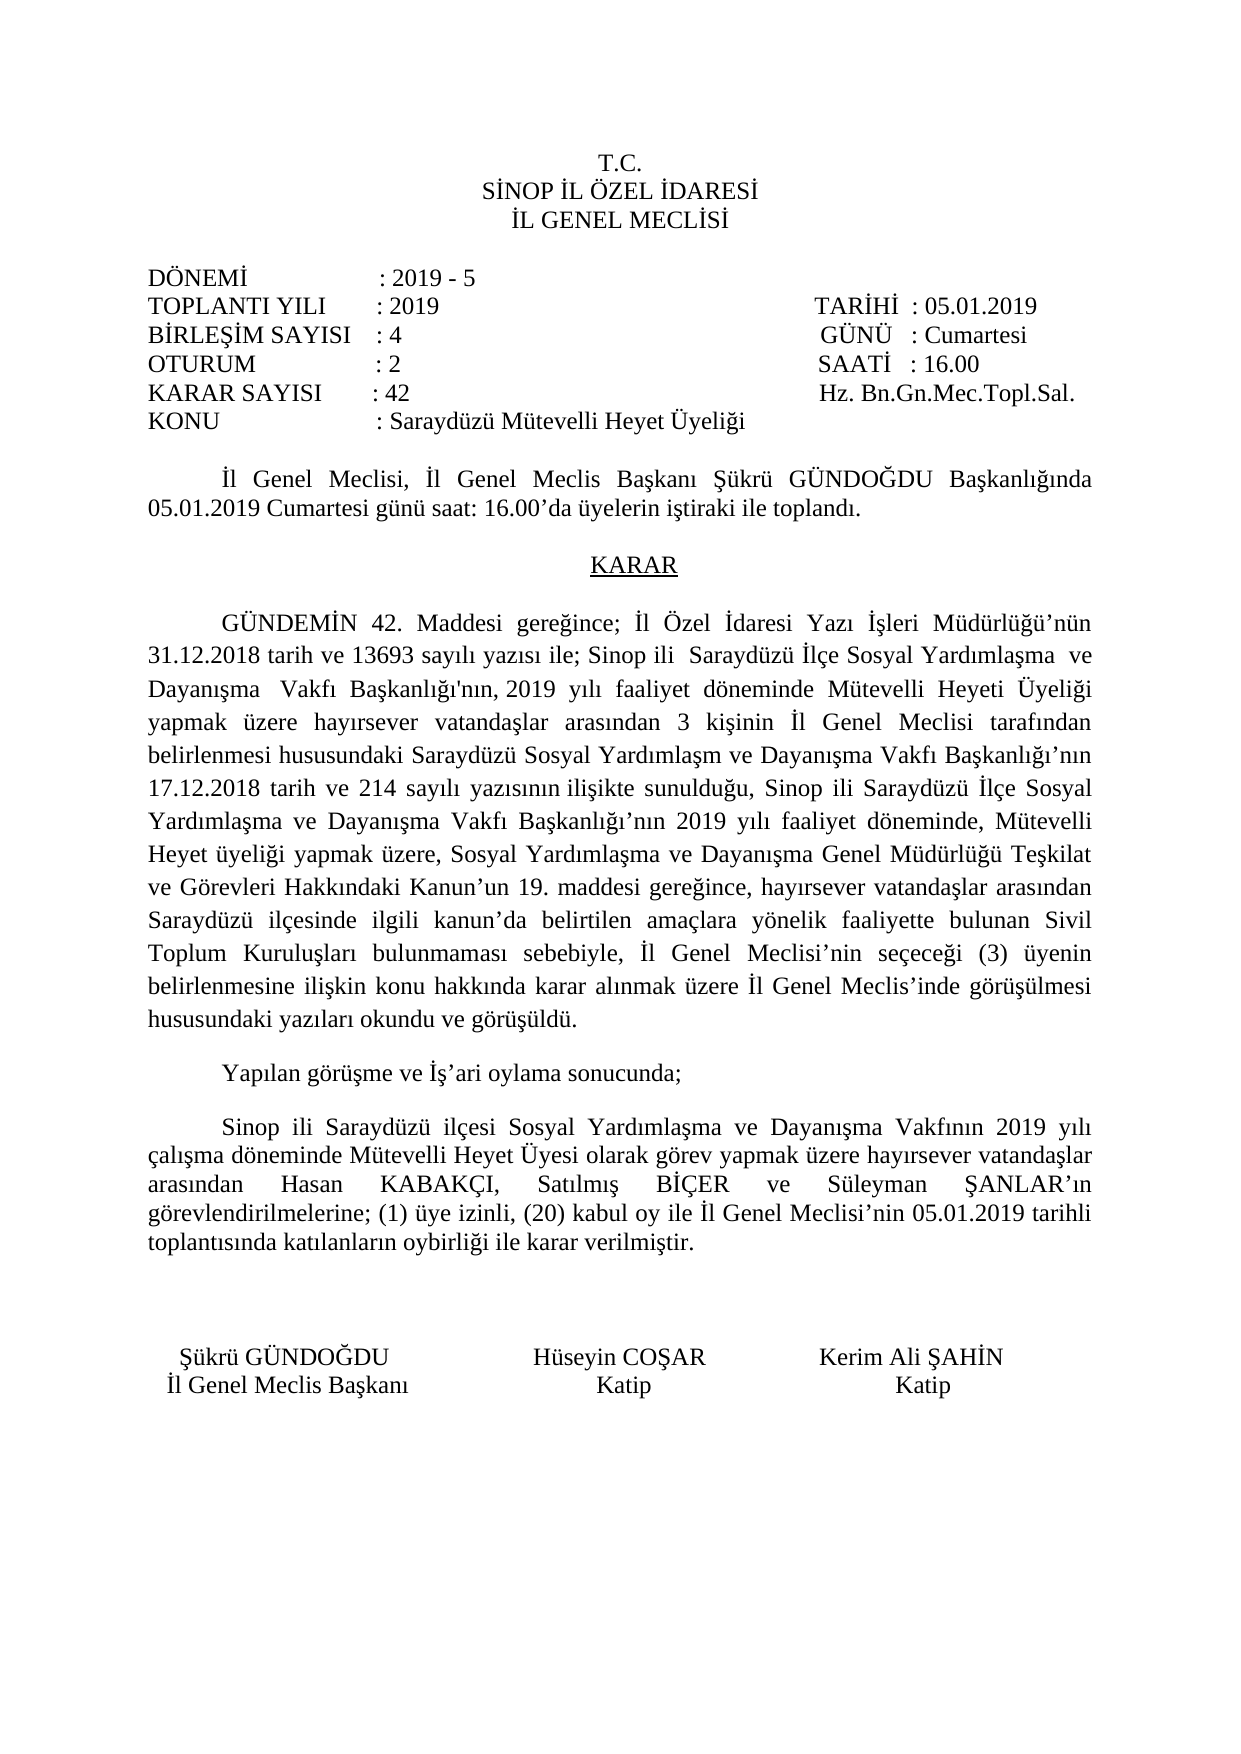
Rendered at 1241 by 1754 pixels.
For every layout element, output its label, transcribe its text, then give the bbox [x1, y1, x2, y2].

text TOPLANTI YILI : 2019 TARİHİ : 05.01.2019 [148, 291, 1093, 320]
text T.C. [148, 148, 1093, 176]
text İL GENEL MECLİSİ [148, 205, 1093, 234]
text Sinop ili Saraydüzü ilçesi Sosyal Yardımlaşma ve Dayanışma Vakfının 2019 yılı çalışma döneminde Mütevelli Heyet Üyesi olarak görev yapmak üzere hayırsever vatandaşlar arasından Hasan KABAKÇI, Satılmış BİÇER ve Süleyman ŞANLAR’ın görevlendirilmelerine; (1) üye izinli, (20) kabul oy ile İl Genel Meclisi’nin 05.01.2019 tarihli toplantısında katılanların oybirliği ile karar verilmiştir. [148, 1112, 1093, 1255]
text DÖNEMİ : 2019 - 5 [148, 263, 1093, 291]
text KONU : Saraydüzü Mütevelli Heyet Üyeliği [148, 406, 1093, 435]
text Şükrü GÜNDOĞDU Hüseyin COŞAR Kerim Ali ŞAHİN [148, 1342, 1093, 1370]
text SİNOP İL ÖZEL İDARESİ [148, 176, 1093, 205]
text KARAR SAYISI : 42 Hz. Bn.Gn.Mec.Topl.Sal. [148, 378, 1093, 406]
text İl Genel Meclis Başkanı Katip Katip [148, 1370, 1093, 1399]
text GÜNDEMİN 42. Maddesi gereğince; İl Özel İdaresi Yazı İşleri Müdürlüğü’nün 31.12.2018 tarih ve 13693 sayılı yazısı ile; Sinop ili Saraydüzü İlçe Sosyal Yardımlaşma ve Dayanışma Vakfı Başkanlığı'nın, 2019 yılı faaliyet döneminde Mütevelli Heyeti Üyeliği yapmak üzere hayırsever vatandaşlar arasından 3 kişinin İl Genel Meclisi tarafından belirlenmesi hususundaki Saraydüzü Sosyal Yardımlaşm ve Dayanışma Vakfı Başkanlığı’nın 17.12.2018 tarih ve 214 sayılı yazısının ilişikte sunulduğu, Sinop ili Saraydüzü İlçe Sosyal Yardımlaşma ve Dayanışma Vakfı Başkanlığı’nın 2019 yılı faaliyet döneminde, Mütevelli Heyet üyeliği yapmak üzere, Sosyal Yardımlaşma ve Dayanışma Genel Müdürlüğü Teşkilat ve Görevleri Hakkındaki Kanun’un 19. maddesi gereğince, hayırsever vatandaşlar arasından Saraydüzü ilçesinde ilgili kanun’da belirtilen amaçlara yönelik faaliyette bulunan Sivil Toplum Kuruluşları bulunmaması sebebiyle, İl Genel Meclisi’nin seçeceği (3) üyenin belirlenmesine ilişkin konu hakkında karar alınmak üzere İl Genel Meclis’inde görüşülmesi hususundaki yazıları okundu ve görüşüldü. [148, 608, 1093, 1033]
text Yapılan görüşme ve İş’ari oylama sonucunda; [148, 1058, 1093, 1086]
text OTURUM : 2 SAATİ : 16.00 [148, 349, 1093, 378]
text KARAR [516, 550, 1093, 579]
text İl Genel Meclisi, İl Genel Meclis Başkanı Şükrü GÜNDOĞDU Başkanlığında 05.01.2019 Cumartesi günü saat: 16.00’da üyelerin iştiraki ile toplandı. [148, 464, 1093, 521]
text BİRLEŞİM SAYISI : 4 GÜNÜ : Cumartesi [148, 320, 1093, 349]
